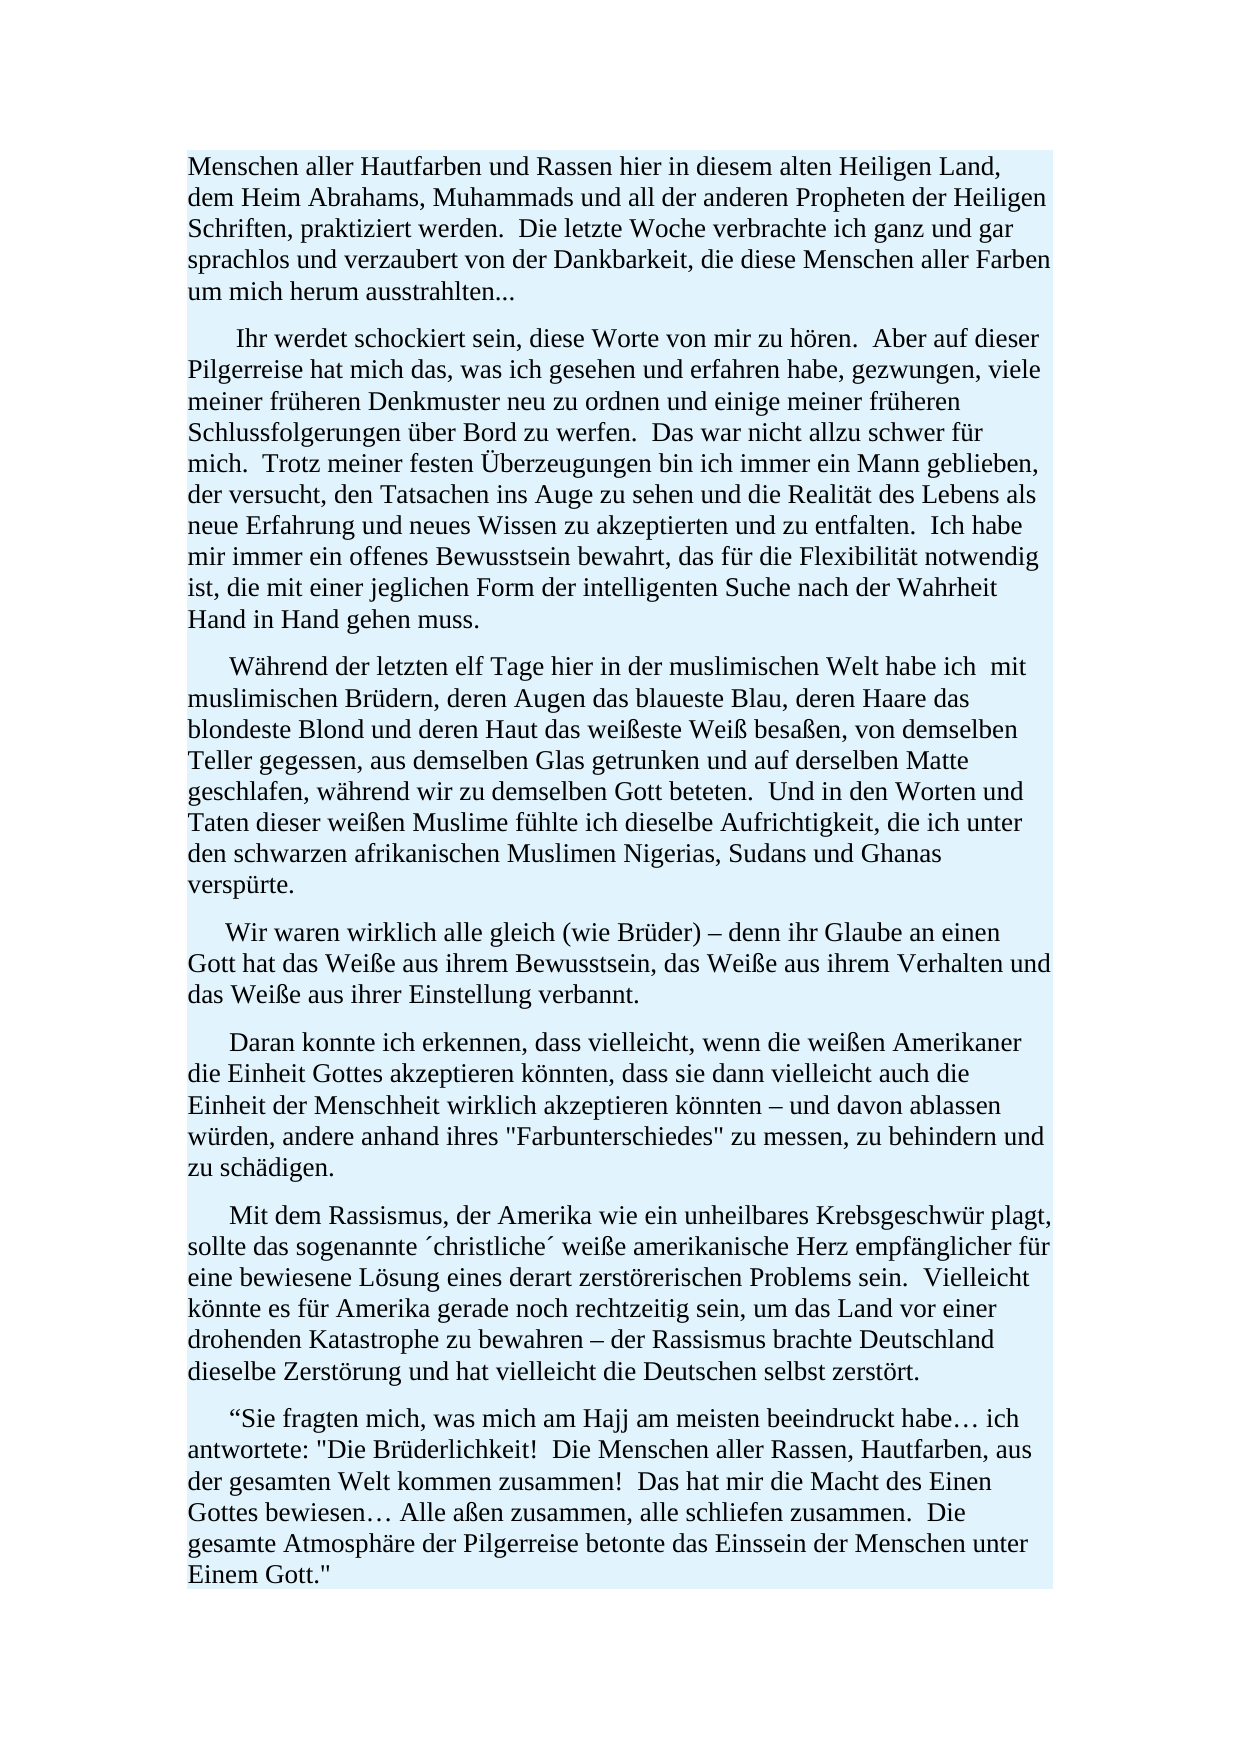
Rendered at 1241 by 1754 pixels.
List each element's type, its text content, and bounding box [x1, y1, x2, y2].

text Mit dem Rassismus, der Amerika wie ein unheilbares Krebsgeschwür plagt, sollte das sogenannte ´christliche´ weiße amerikanische Herz empfänglicher für eine bewiesene Lösung eines derart zerstörerischen Problems sein. Vielleicht könnte es für Amerika gerade noch rechtzeitig sein, um das Land vor einer drohenden Katastrophe zu bewahren – der Rassismus brachte Deutschland dieselbe Zerstörung und hat vielleicht die Deutschen selbst zerstört. [187, 1199, 1053, 1386]
text Während der letzten elf Tage hier in der muslimischen Welt habe ich mit muslimischen Brüdern, deren Augen das blaueste Blau, deren Haare das blondeste Blond und deren Haut das weißeste Weiß besaßen, von demselben Teller gegessen, aus demselben Glas getrunken und auf derselben Matte geschlafen, während wir zu demselben Gott beteten. Und in den Worten und Taten dieser weißen Muslime fühlte ich dieselbe Aufrichtigkeit, die ich unter den schwarzen afrikanischen Muslimen Nigerias, Sudans und Ghanas verspürte. [187, 651, 1053, 900]
text “Sie fragten mich, was mich am Hajj am meisten beeindruckt habe… ich antwortete: "Die Brüderlichkeit! Die Menschen aller Rassen, Hautfarben, aus der gesamten Welt kommen zusammen! Das hat mir die Macht des Einen Gottes bewiesen… Alle aßen zusammen, alle schliefen zusammen. Die gesamte Atmosphäre der Pilgerreise betonte das Einssein der Menschen unter Einem Gott." [187, 1402, 1053, 1589]
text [187, 150, 1053, 306]
text Wir waren wirklich alle gleich (wie Brüder) – denn ihr Glaube an einen Gott hat das Weiße aus ihrem Bewusstsein, das Weiße aus ihrem Verhalten und das Weiße aus ihrer Einstellung verbannt. [187, 916, 1053, 1010]
text Daran konnte ich erkennen, dass vielleicht, wenn die weißen Amerikaner die Einheit Gottes akzeptieren könnten, dass sie dann vielleicht auch die Einheit der Menschheit wirklich akzeptieren könnten – und davon ablassen würden, andere anhand ihres "Farbunterschiedes" zu messen, zu behindern und zu schädigen. [187, 1026, 1053, 1182]
text Ihr werdet schockiert sein, diese Worte von mir zu hören. Aber auf dieser Pilgerreise hat mich das, was ich gesehen und erfahren habe, gezwungen, viele meiner früheren Denkmuster neu zu ordnen und einige meiner früheren Schlussfolgerungen über Bord zu werfen. Das war nicht allzu schwer für mich. Trotz meiner festen Überzeugungen bin ich immer ein Mann geblieben, der versucht, den Tatsachen ins Auge zu sehen und die Realität des Lebens als neue Erfahrung und neues Wissen zu akzeptierten und zu entfalten. Ich habe mir immer ein offenes Bewusstsein bewahrt, das für die Flexibilität notwendig ist, die mit einer jeglichen Form der intelligenten Suche nach der Wahrheit Hand in Hand gehen muss. [187, 322, 1053, 634]
